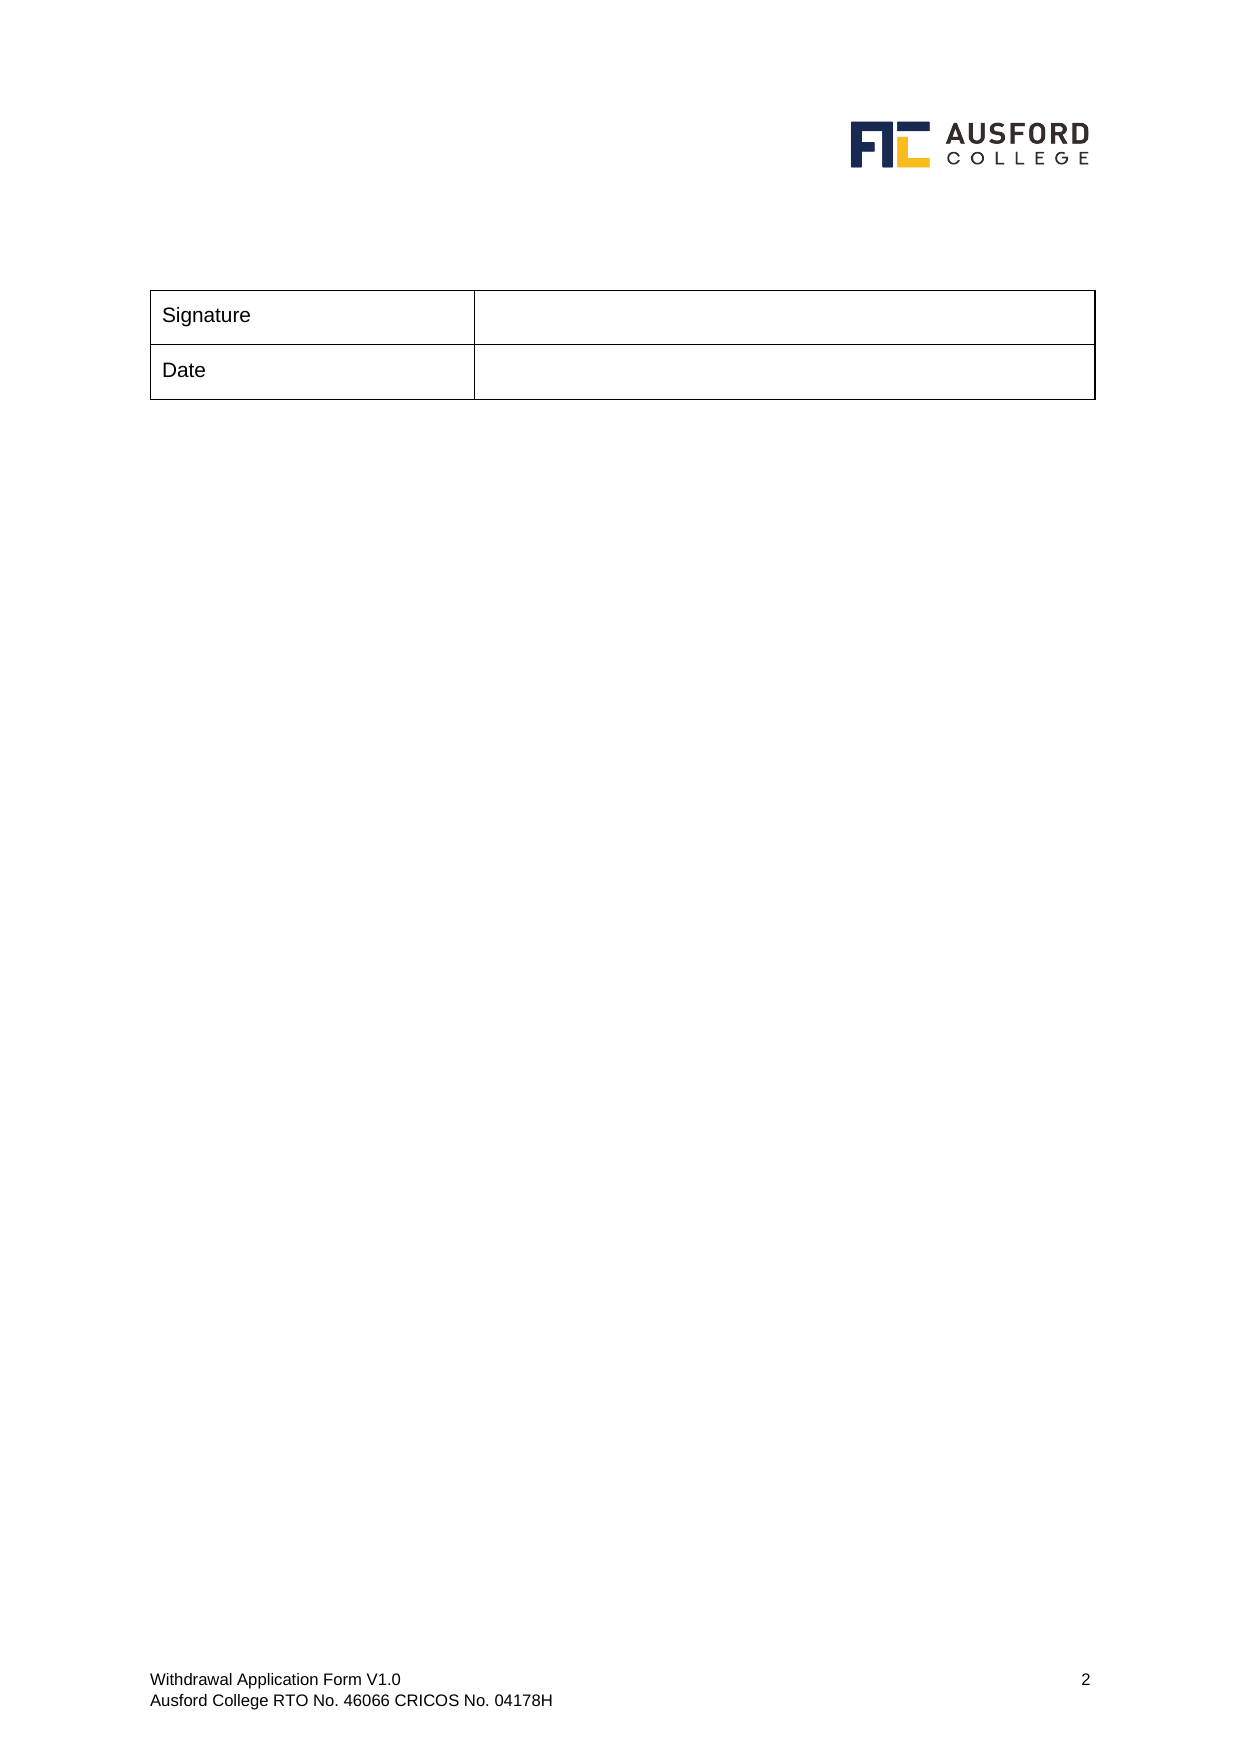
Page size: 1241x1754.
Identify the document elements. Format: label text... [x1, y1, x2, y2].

picture [698, 0, 1241, 290]
table_cell Signature [151, 291, 474, 344]
table_cell [475, 291, 1094, 344]
table_cell [475, 345, 1094, 399]
table_cell Date [151, 345, 474, 399]
